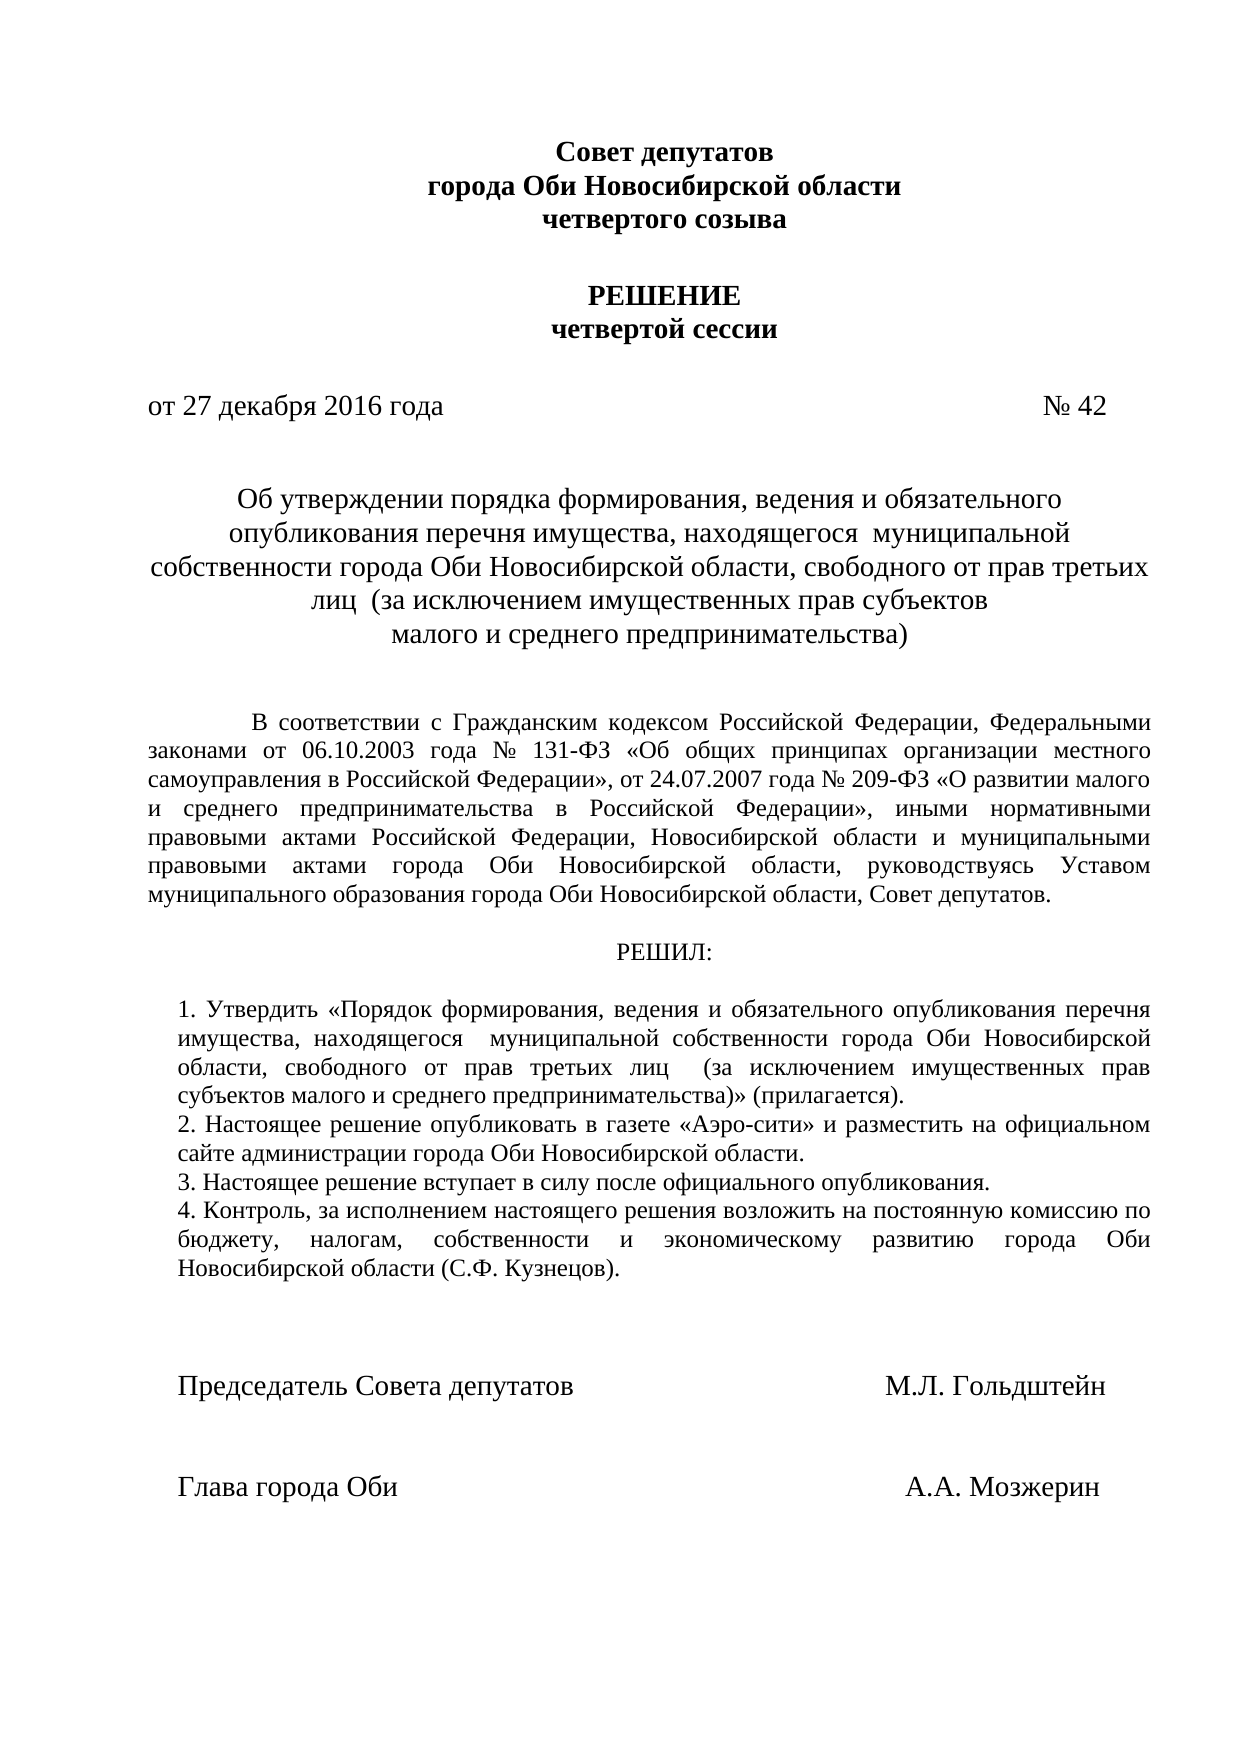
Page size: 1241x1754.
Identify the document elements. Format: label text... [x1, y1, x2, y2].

list 2. Настоящее решение опубликовать в газете «Аэро-сити» и разместить на официальном сайте администрации города Оби Новосибирской области. [177, 1109, 1152, 1167]
list 4. Контроль, за исполнением настоящего решения возложить на постоянную комиссию по бюджету, налогам, собственности и экономическому развитию города Оби Новосибирской области (С.Ф. Кузнецов). [177, 1196, 1152, 1282]
text Совет депутатов [177, 134, 1152, 168]
text Председатель Совета депутатов М.Л. Гольдштейн [177, 1368, 1152, 1402]
text В соответствии с Гражданским кодексом Российской Федерации, Федеральными законами от 06.10.2003 года № 131-ФЗ «Об общих принципах организации местного самоуправления в Российской Федерации», от 24.07.2007 года № 209-ФЗ «О развитии малого и среднего предпринимательства в Российской Федерации», иными нормативными правовыми актами Российской Федерации, Новосибирской области и муниципальными правовыми актами города Оби Новосибирской области, руководствуясь Уставом муниципального образования города Оби Новосибирской области, Совет депутатов. [148, 707, 1152, 908]
text Об утверждении порядка формирования, ведения и обязательного опубликования перечня имущества, находящегося муниципальной собственности города Оби Новосибирской области, свободного от прав третьих лиц (за исключением имущественных прав субъектов [148, 482, 1152, 616]
list 1. Утвердить «Порядок формирования, ведения и обязательного опубликования перечня имущества, находящегося муниципальной собственности города Оби Новосибирской области, свободного от прав третьих лиц (за исключением имущественных прав субъектов малого и среднего предпринимательства)» (прилагается). [177, 994, 1152, 1109]
text четвертой сессии [177, 311, 1152, 345]
text четвертого созыва [177, 201, 1152, 235]
text Глава города Оби А.А. Мозжерин [177, 1469, 1152, 1502]
text РЕШЕНИЕ [177, 278, 1152, 311]
text города Оби Новосибирской области [177, 168, 1152, 201]
text РЕШИЛ: [177, 937, 1152, 966]
text от 27 декабря 2016 года № 42 [148, 388, 1152, 422]
text малого и среднего предпринимательства) [148, 616, 1152, 649]
list 3. Настоящее решение вступает в силу после официального опубликования. [177, 1167, 1152, 1196]
